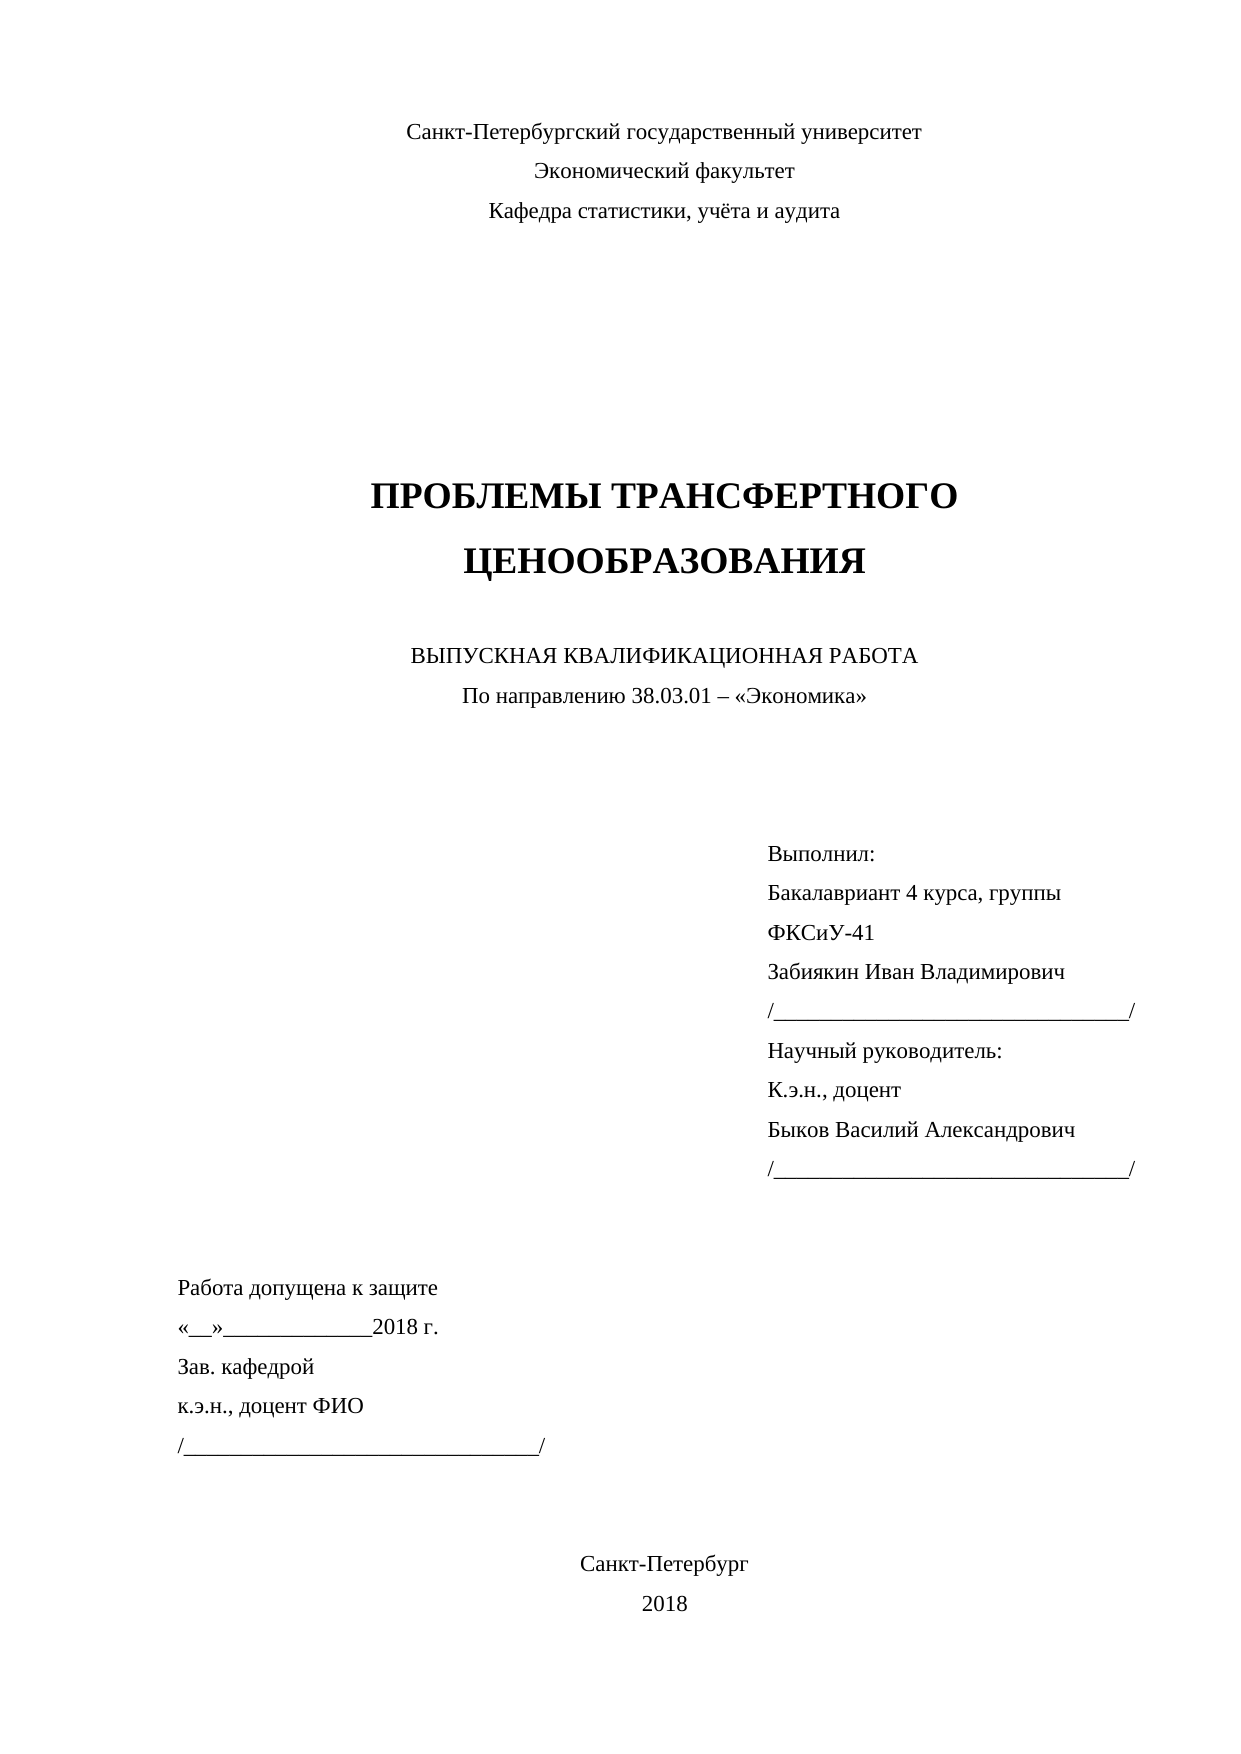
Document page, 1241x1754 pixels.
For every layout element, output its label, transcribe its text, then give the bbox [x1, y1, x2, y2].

text Выполнил: [767, 840, 1152, 866]
text /_______________________________/ [767, 998, 1152, 1024]
text Экономический факультет [177, 158, 1152, 184]
text «__»_____________2018 г. [177, 1313, 1152, 1340]
text Быков Василий Александрович [767, 1116, 1152, 1142]
text ВЫПУСКНАЯ КВАЛИФИКАЦИОННАЯ РАБОТА [177, 642, 1152, 669]
text Работа допущена к защите [177, 1274, 1152, 1300]
text к.э.н., доцент ФИО [177, 1392, 1152, 1419]
text Научный руководитель: [767, 1037, 1152, 1063]
text По направлению 38.03.01 – «Экономика» [177, 682, 1152, 708]
text К.э.н., доцент [767, 1077, 1152, 1103]
text Зав. кафедрой [177, 1353, 1152, 1379]
text Кафедра статистики, учёта и аудита [177, 197, 1152, 223]
subtitle Санкт-Петербургский государственный университет [177, 118, 1152, 144]
text 2018 [177, 1590, 1152, 1616]
text /_______________________________/ [177, 1432, 1152, 1458]
text ПРОБЛЕМЫ ТРАНСФЕРТНОГО ЦЕНООБРАЗОВАНИЯ [177, 473, 1152, 581]
text Бакалавриант 4 курса, группы ФКСиУ-41 [767, 879, 1152, 945]
text Забиякин Иван Владимирович [767, 958, 1152, 984]
text Санкт-Петербург [177, 1550, 1152, 1577]
text /_______________________________/ [767, 1156, 1152, 1182]
